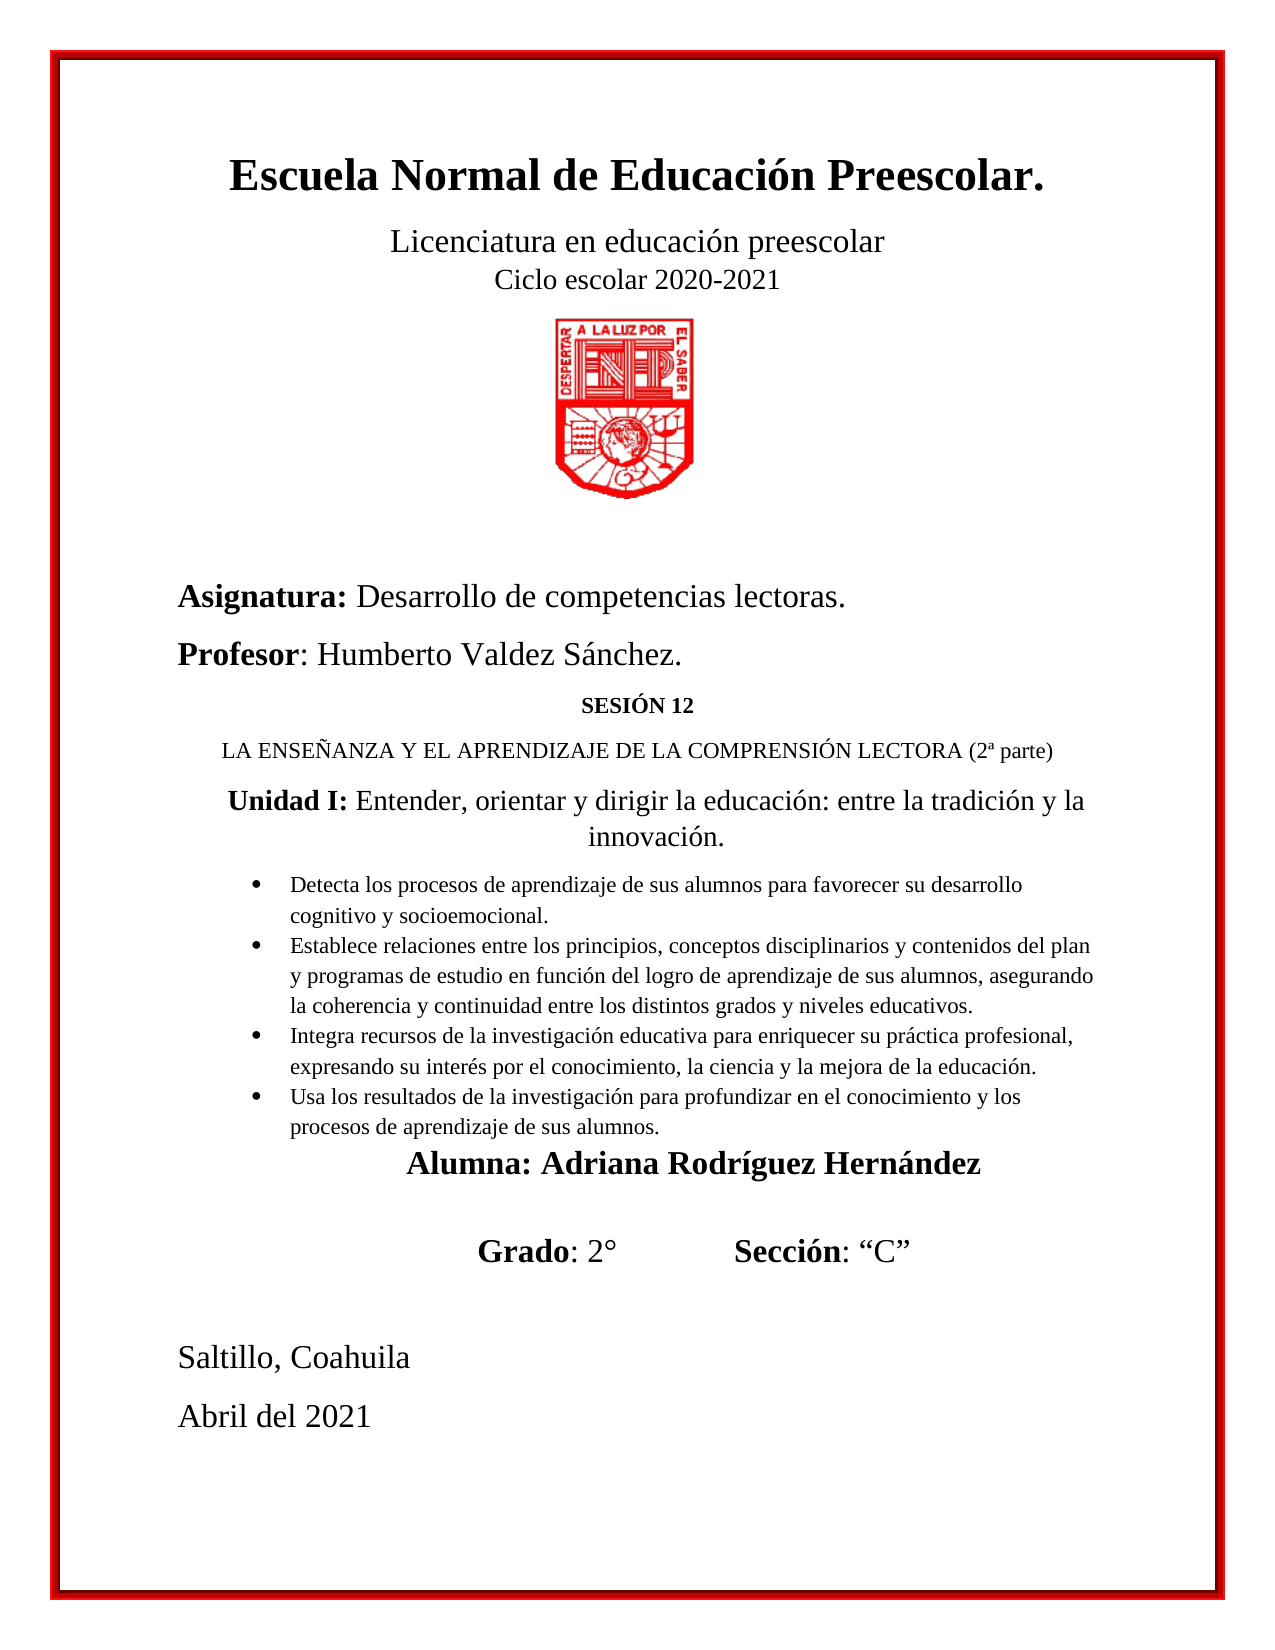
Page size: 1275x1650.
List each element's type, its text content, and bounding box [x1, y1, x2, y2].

text Asignatura: Desarrollo de competencias lectoras. [177, 576, 1098, 615]
list Detecta los procesos de aprendizaje de sus alumnos para favorecer su desarrollo cognitivo y socioemocional. [252, 872, 1098, 928]
text SESIÓN 12 [177, 692, 1098, 719]
text Unidad I: Entender, orientar y dirigir la educación: entre la tradición y la innovación. [215, 783, 1098, 852]
text Escuela Normal de Educación Preescolar. [177, 148, 1098, 200]
text Saltillo, Coahuila [177, 1296, 1098, 1376]
list Establece relaciones entre los principios, conceptos disciplinarios y contenidos del plan y programas de estudio en función del logro de aprendizaje de sus alumnos, asegurando la coherencia y continuidad entre los distintos grados y niveles educativos. [252, 932, 1098, 1019]
text Profesor: Humberto Valdez Sánchez. [177, 634, 1098, 673]
list Alumna: Adriana Rodríguez Hernández Grado: 2° Sección: “C” [290, 1143, 1098, 1270]
list Integra recursos de la investigación educativa para enriquecer su práctica profesional, expresando su interés por el conocimiento, la ciencia y la mejora de la educación. [252, 1023, 1098, 1079]
text LA ENSEÑANZA Y EL APRENDIZAJE DE LA COMPRENSIÓN LECTORA (2ª parte) [177, 737, 1098, 764]
text Licenciatura en educación preescolar Ciclo escolar 2020-2021 [177, 221, 1098, 296]
text Abril del 2021 [177, 1396, 1098, 1434]
list Usa los resultados de la investigación para profundizar en el conocimiento y los procesos de aprendizaje de sus alumnos. [252, 1083, 1098, 1139]
picture [547, 315, 698, 499]
